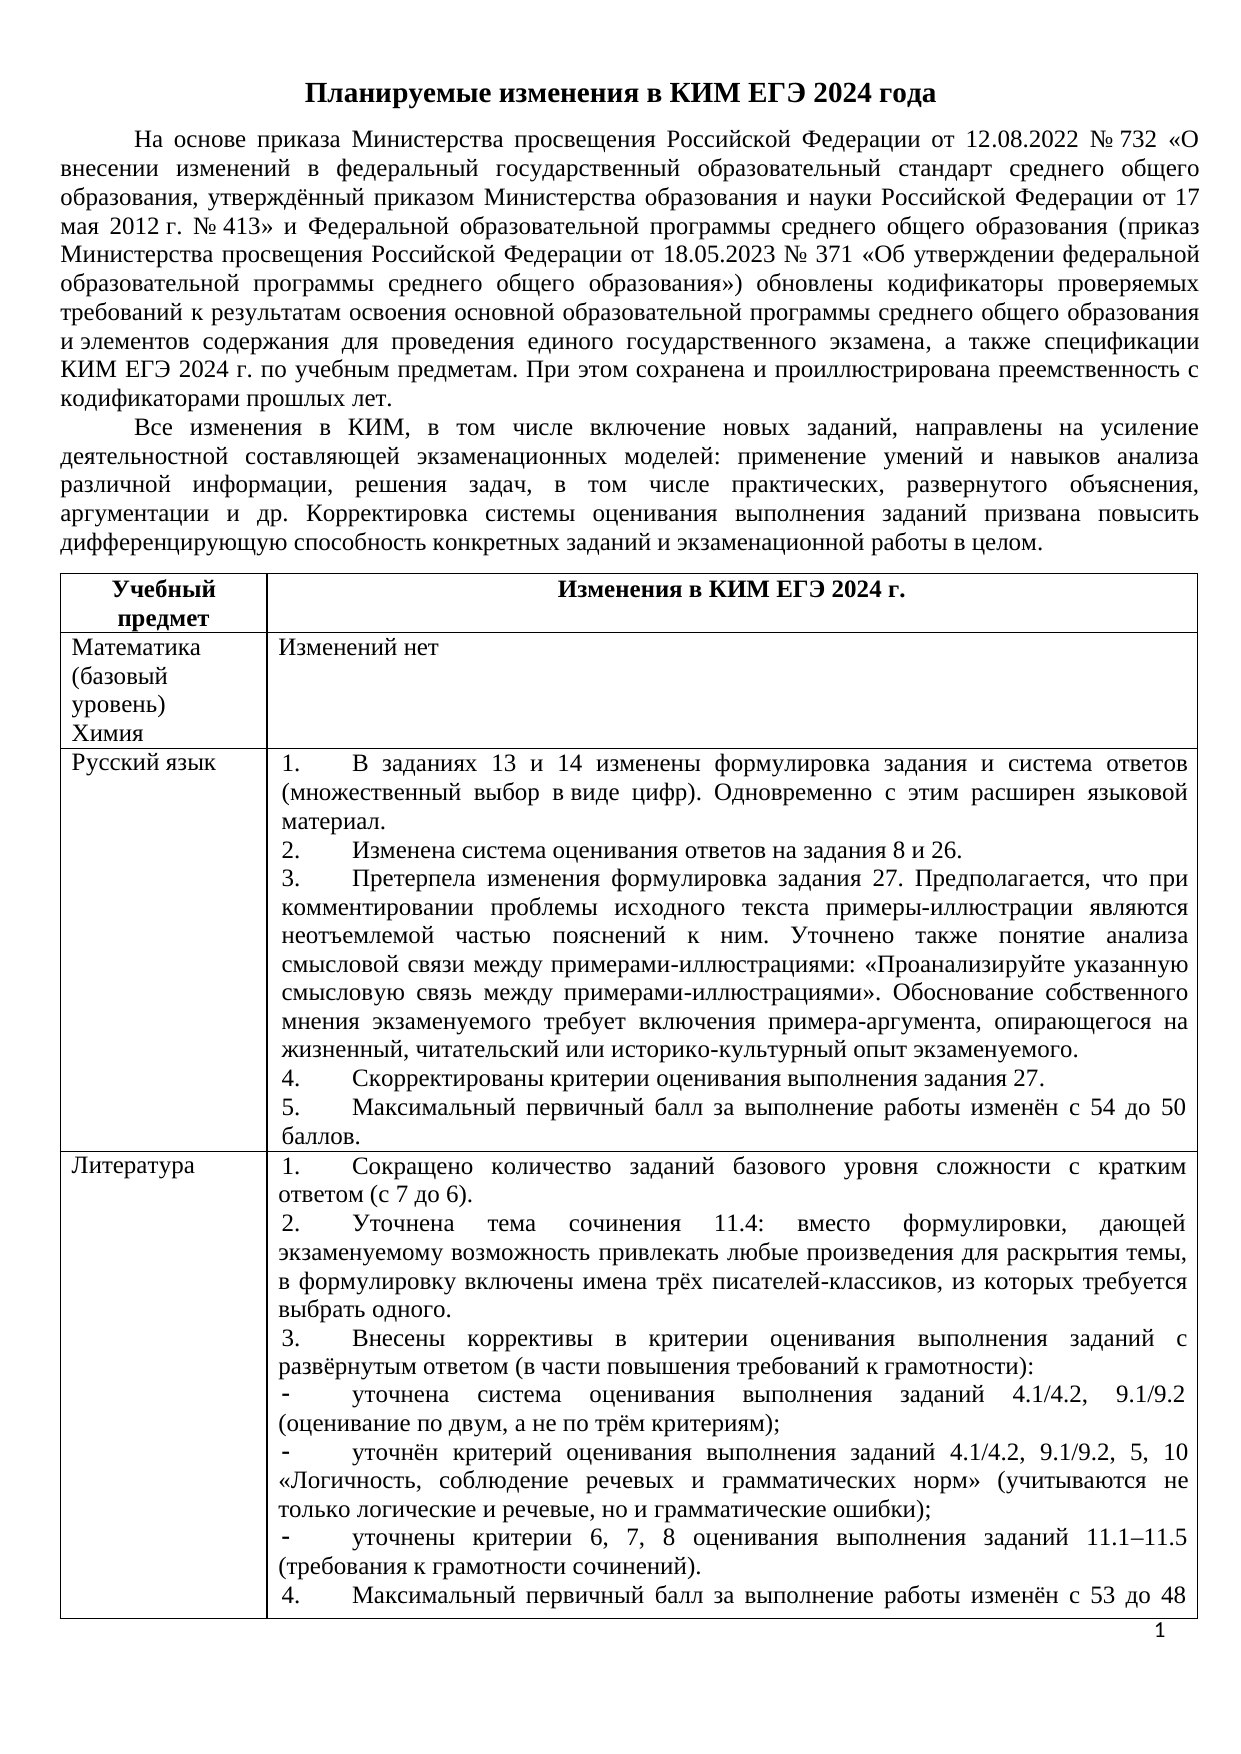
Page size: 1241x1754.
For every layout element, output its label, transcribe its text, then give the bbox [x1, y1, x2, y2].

text 2. Уточнена тема сочинения 11.4: вместо формулировки, дающей экзаменуемому возможность привлекать любые произведения для раскрытия темы, в формулировку включены имена трёх писателей-классиков, из которых требуется выбрать одного. [278, 1208, 1188, 1323]
text Литература [71, 1150, 218, 1179]
text  уточнена система оценивания выполнения заданий 4.1/4.2, 9.1/9.2 (оценивание по двум, а не по трём критериям); [278, 1380, 1192, 1437]
text Изменений нет [278, 632, 1199, 661]
text Все изменения в КИМ, в том числе включение новых заданий, направлены на усиление деятельностной составляющей экзаменационных моделей: применение умений и навыков анализа различной информации, решения задач, в том числе практических, развернутого объяснения, аргументации и др. Корректировка системы оценивания выполнения заданий призвана повысить дифференцирующую способность конкретных заданий и экзаменационной работы в целом. [60, 412, 1199, 556]
text 1 [1154, 1615, 1199, 1643]
text 3. Внесены коррективы в критерии оценивания выполнения заданий с развёрнутым ответом (в части повышения требований к грамотности): [278, 1323, 1193, 1380]
text Учебный предмет [111, 574, 222, 632]
text 1. В заданиях 13 и 14 изменены формулировка задания и система ответов (множественный выбор в виде цифр). Одновременно с этим расширен языковой материал. [281, 748, 1188, 834]
text 3. Претерпела изменения формулировка задания 27. Предполагается, что при комментировании проблемы исходного текста примеры-иллюстрации являются неотъемлемой частью пояснений к ним. Уточнено также понятие анализа смысловой связи между примерами-иллюстрациями: «Проанализируйте указанную смысловую связь между примерами-иллюстрациями». Обоснование собственного мнения экзаменуемого требует включения примера-аргумента, опирающегося на жизненный, читательский или историко-культурный опыт экзаменуемого. [281, 863, 1188, 1063]
text  уточнён критерий оценивания выполнения заданий 4.1/4.2, 9.1/9.2, 5, 10 «Логичность, соблюдение речевых и грамматических норм» (учитываются не только логические и речевые, но и грамматические ошибки); [278, 1437, 1188, 1523]
text Математика (базовый уровень) Химия Русский язык [71, 632, 222, 776]
text 4. Максимальный первичный балл за выполнение работы изменён с 53 до 48 [281, 1580, 1199, 1608]
text Планируемые изменения в КИМ ЕГЭ 2024 года [304, 75, 1199, 108]
text На основе приказа Министерства просвещения Российской Федерации от 12.08.2022 № 732 «О внесении изменений в федеральный государственный образовательный стандарт среднего общего образования, утверждённый приказом Министерства образования и науки Российской Федерации от 17 мая 2012 г. № 413» и Федеральной образовательной программы среднего общего образования (приказ Министерства просвещения Российской Федерации от 18.05.2023 № 371 «Об утверждении федеральной образовательной программы среднего общего образования») обновлены кодификаторы проверяемых требований к результатам освоения основной образовательной программы среднего общего образования и элементов содержания для проведения единого государственного экзамена, а также спецификации КИМ ЕГЭ 2024 г. по учебным предметам. При этом сохранена и проиллюстрирована преемственность с кодификаторами прошлых лет. [60, 124, 1199, 412]
text  уточнены критерии 6, 7, 8 оценивания выполнения заданий 11.1–11.5 (требования к грамотности сочинений). [278, 1523, 1192, 1580]
text 5. Максимальный первичный балл за выполнение работы изменён с 54 до 50 баллов. [281, 1092, 1192, 1149]
text 4. Скорректированы критерии оценивания выполнения задания 27. [281, 1063, 1199, 1092]
text Изменения в КИМ ЕГЭ 2024 г. [558, 574, 1199, 603]
text 2. Изменена система оценивания ответов на задания 8 и 26. [281, 835, 1199, 863]
text 1. Сокращено количество заданий базового уровня сложности с кратким ответом (с 7 до 6). [278, 1151, 1192, 1208]
